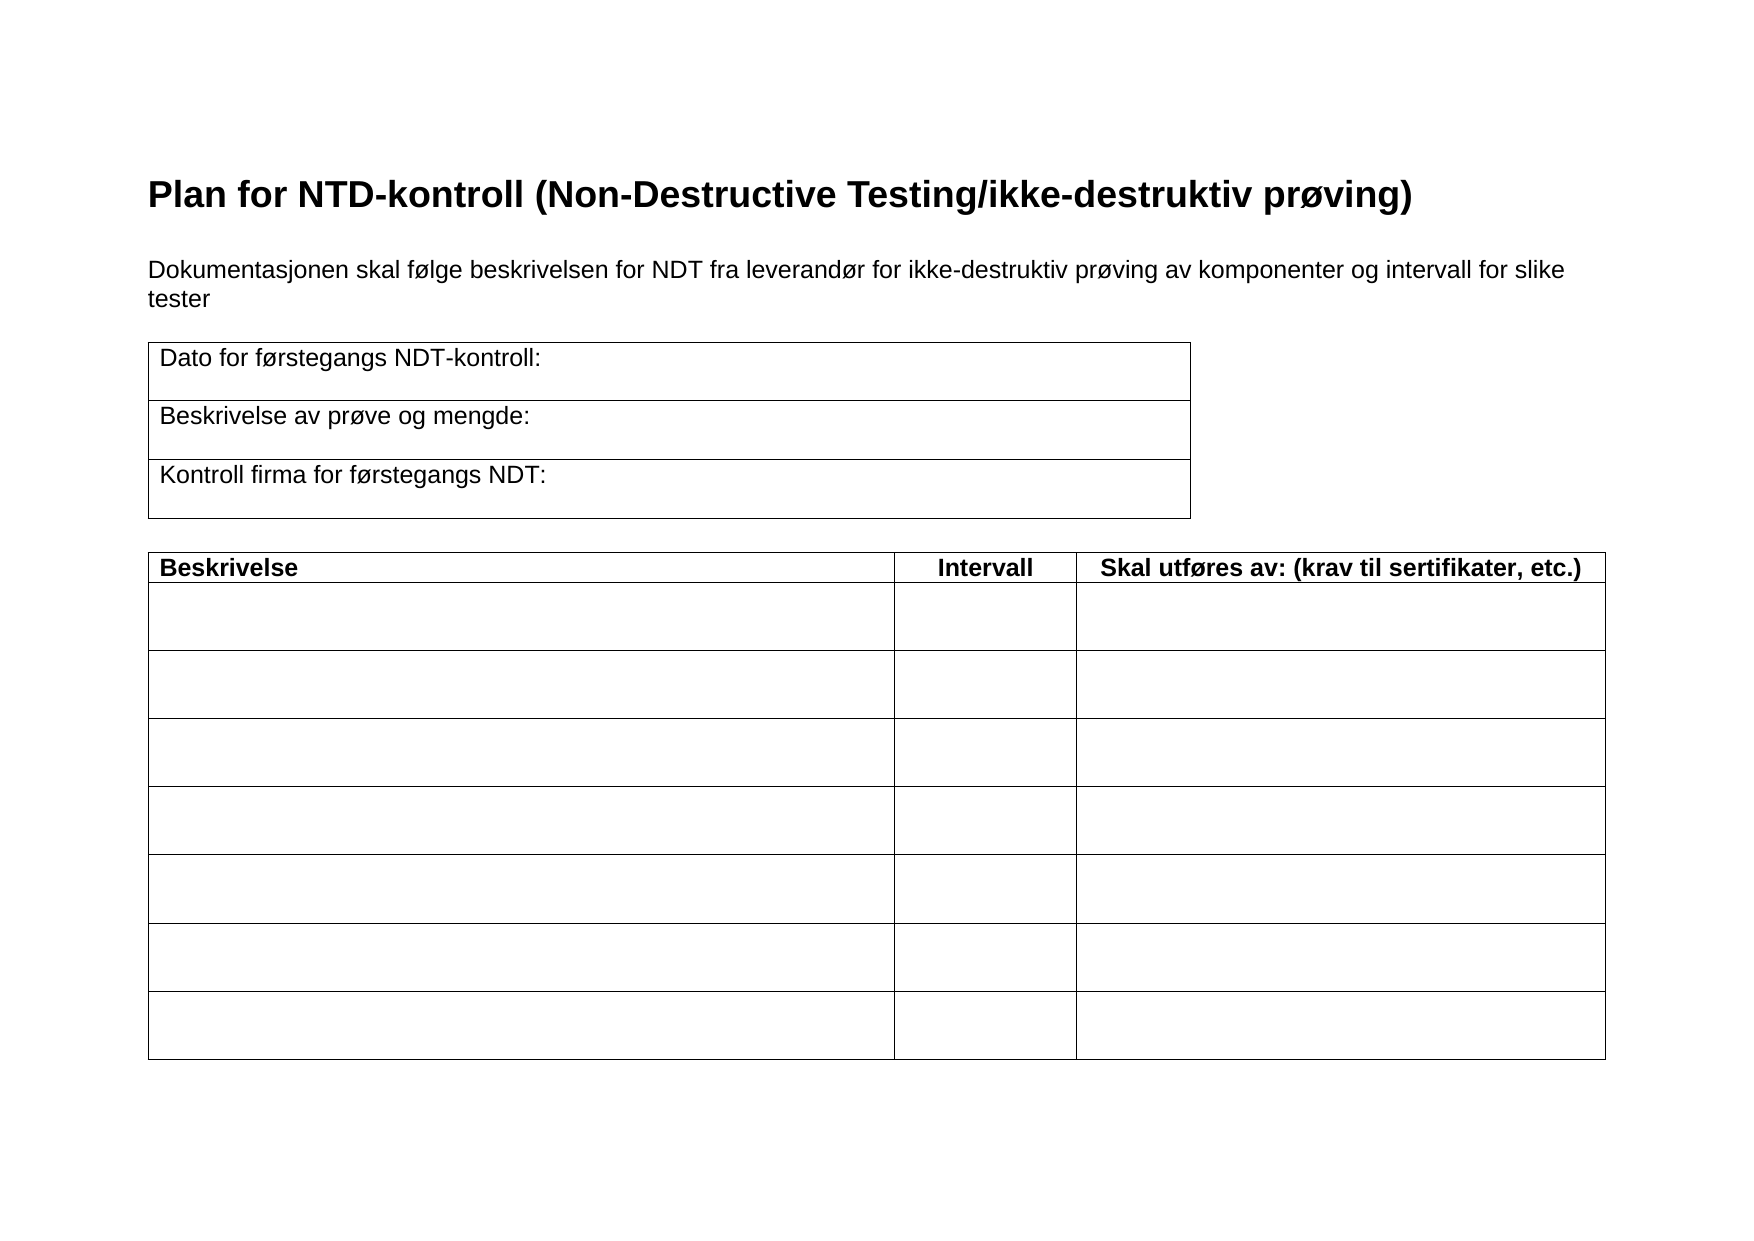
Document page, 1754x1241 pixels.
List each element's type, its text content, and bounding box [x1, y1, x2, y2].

table_header Intervall [895, 553, 1076, 582]
table_cell [149, 855, 894, 922]
table_cell [895, 651, 1076, 718]
text Dokumentasjonen skal følge beskrivelsen for NDT fra leverandør for ikke-destruktiv prøving av komponenter og intervall for slike tester [148, 256, 1606, 313]
table_cell [895, 583, 1076, 650]
table_cell [1077, 719, 1605, 786]
table_cell [1077, 583, 1605, 650]
table_cell [1077, 855, 1605, 922]
table_cell Beskrivelse av prøve og mengde: [149, 401, 1190, 459]
table_cell [149, 719, 894, 786]
table_header Beskrivelse [149, 553, 894, 582]
table_cell [895, 992, 1076, 1059]
table_cell [1077, 651, 1605, 718]
table_cell Kontroll firma for førstegangs NDT: [149, 460, 1190, 517]
table_header Skal utføres av: (krav til sertifikater, etc.) [1077, 553, 1605, 582]
table_cell [895, 855, 1076, 922]
table_cell [149, 583, 894, 650]
table_cell [149, 787, 894, 854]
table_cell [149, 924, 894, 991]
table_cell [149, 992, 894, 1059]
subtitle Plan for NTD-kontroll (Non-Destructive Testing/ikke-destruktiv prøving) [148, 173, 1606, 216]
table_cell [895, 719, 1076, 786]
table_cell [1077, 924, 1605, 991]
table_cell [1077, 992, 1605, 1059]
table_cell [895, 924, 1076, 991]
table_cell [895, 787, 1076, 854]
table_cell [149, 651, 894, 718]
table_cell [1077, 787, 1605, 854]
table_header Dato for førstegangs NDT-kontroll: [149, 343, 1190, 400]
